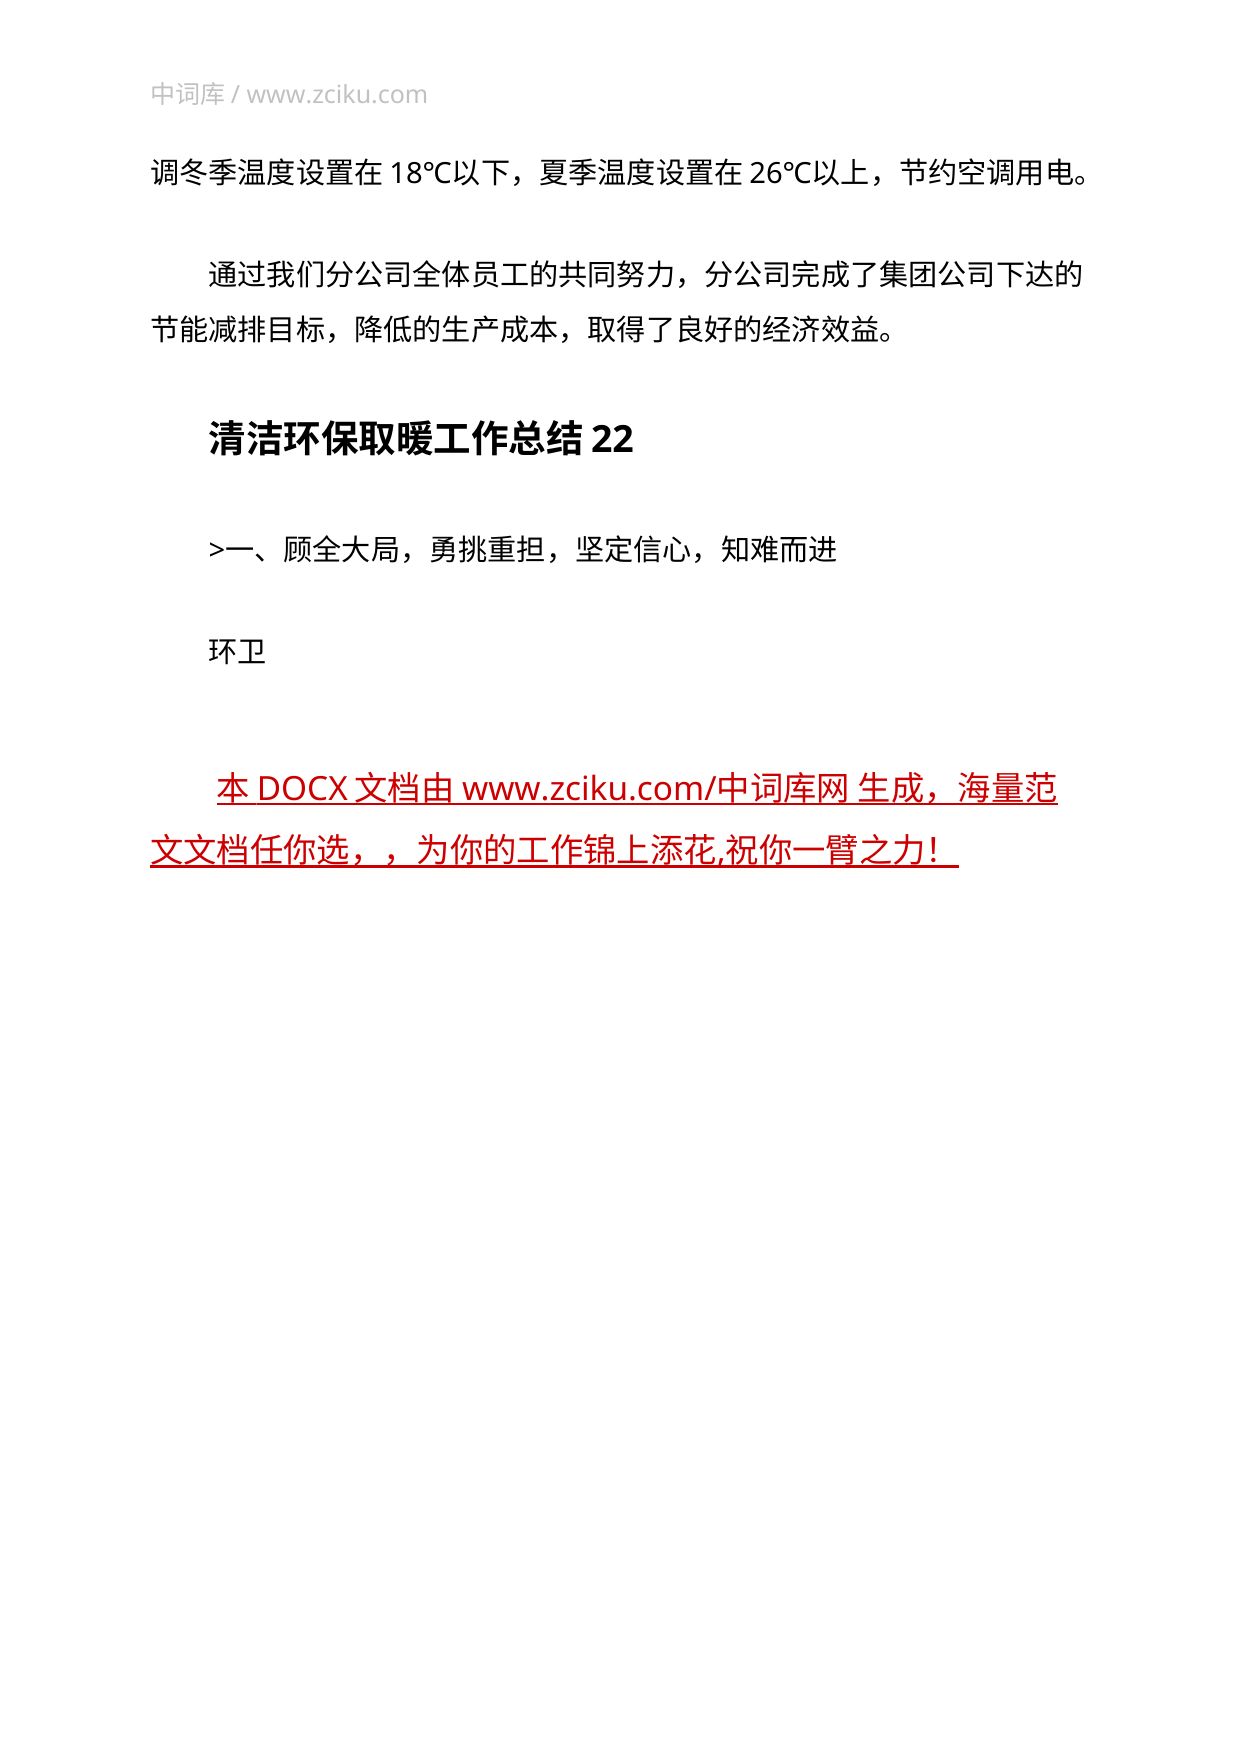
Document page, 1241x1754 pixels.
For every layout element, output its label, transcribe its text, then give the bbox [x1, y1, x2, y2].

text 通过我们分公司全体员工的共同努力，分公司完成了集团公司下达的节能减排目标，降低的生产成本，取得了良好的经济效益。 [150, 252, 1090, 349]
text 本DOCX文档由 www.zciku.com/中词库网 生成，海量范文文档任你选，，为你的工作锦上添花,祝你一臂之力！ [150, 761, 1090, 872]
text 清洁环保取暖工作总结22 [150, 409, 1090, 463]
text >一、顾全大局，勇挑重担，坚定信心，知难而进 [150, 526, 1090, 569]
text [150, 150, 1090, 192]
text 环卫 [150, 628, 1090, 671]
